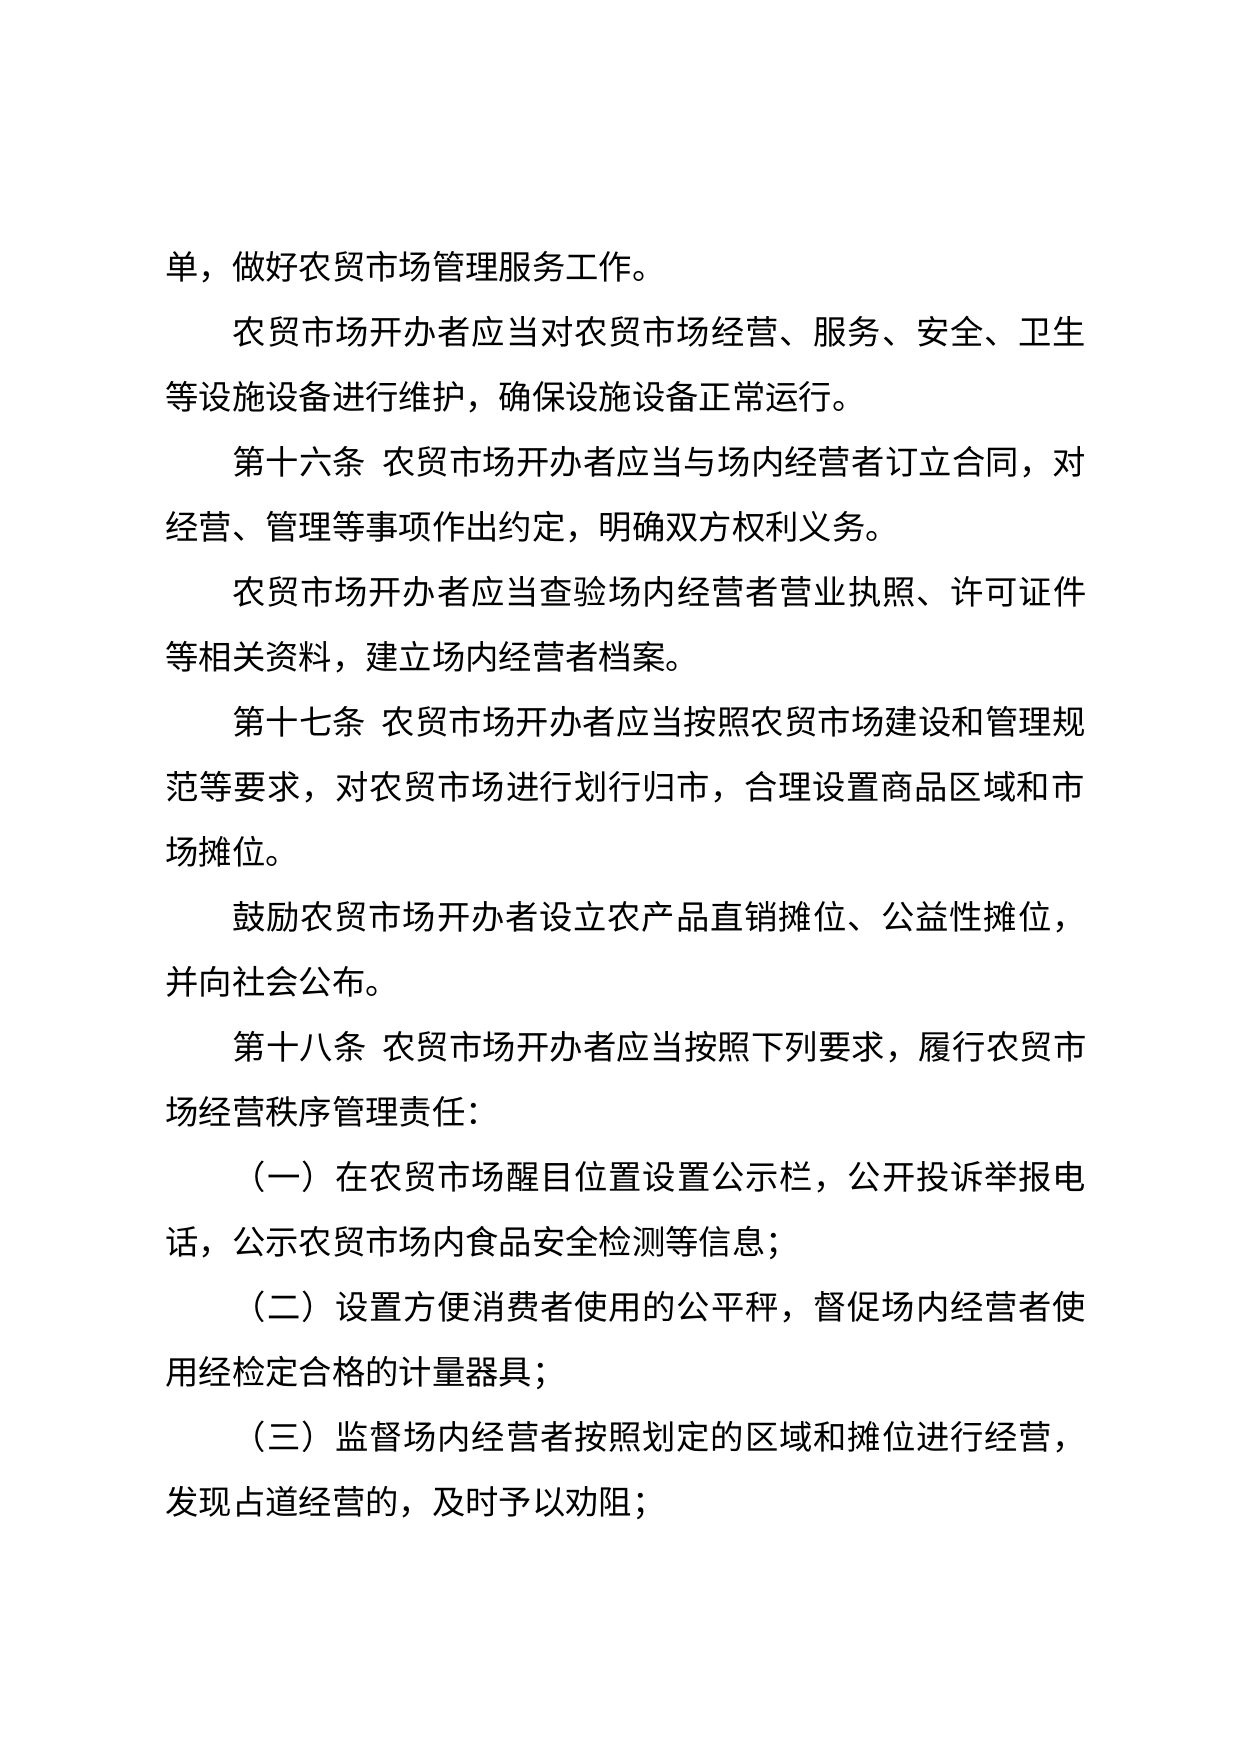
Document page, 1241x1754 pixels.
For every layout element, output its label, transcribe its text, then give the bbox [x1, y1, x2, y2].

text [165, 233, 1087, 298]
text （一）在农贸市场醒目位置设置公示栏，公开投诉举报电话，公示农贸市场内食品安全检测等信息； [165, 1143, 1087, 1273]
text 农贸市场开办者应当对农贸市场经营、服务、安全、卫生等设施设备进行维护，确保设施设备正常运行。 [165, 298, 1087, 428]
text 第十八条 农贸市场开办者应当按照下列要求，履行农贸市场经营秩序管理责任： [165, 1013, 1087, 1143]
text 农贸市场开办者应当查验场内经营者营业执照、许可证件等相关资料，建立场内经营者档案。 [165, 558, 1087, 688]
text （二）设置方便消费者使用的公平秤，督促场内经营者使用经检定合格的计量器具； [165, 1273, 1087, 1403]
text 第十七条 农贸市场开办者应当按照农贸市场建设和管理规范等要求，对农贸市场进行划行归市，合理设置商品区域和市场摊位。 [165, 688, 1087, 883]
text 鼓励农贸市场开办者设立农产品直销摊位、公益性摊位，并向社会公布。 [165, 883, 1087, 1013]
text 第十六条 农贸市场开办者应当与场内经营者订立合同，对经营、管理等事项作出约定，明确双方权利义务。 [165, 428, 1087, 558]
text （三）监督场内经营者按照划定的区域和摊位进行经营，发现占道经营的，及时予以劝阻； [165, 1403, 1087, 1533]
